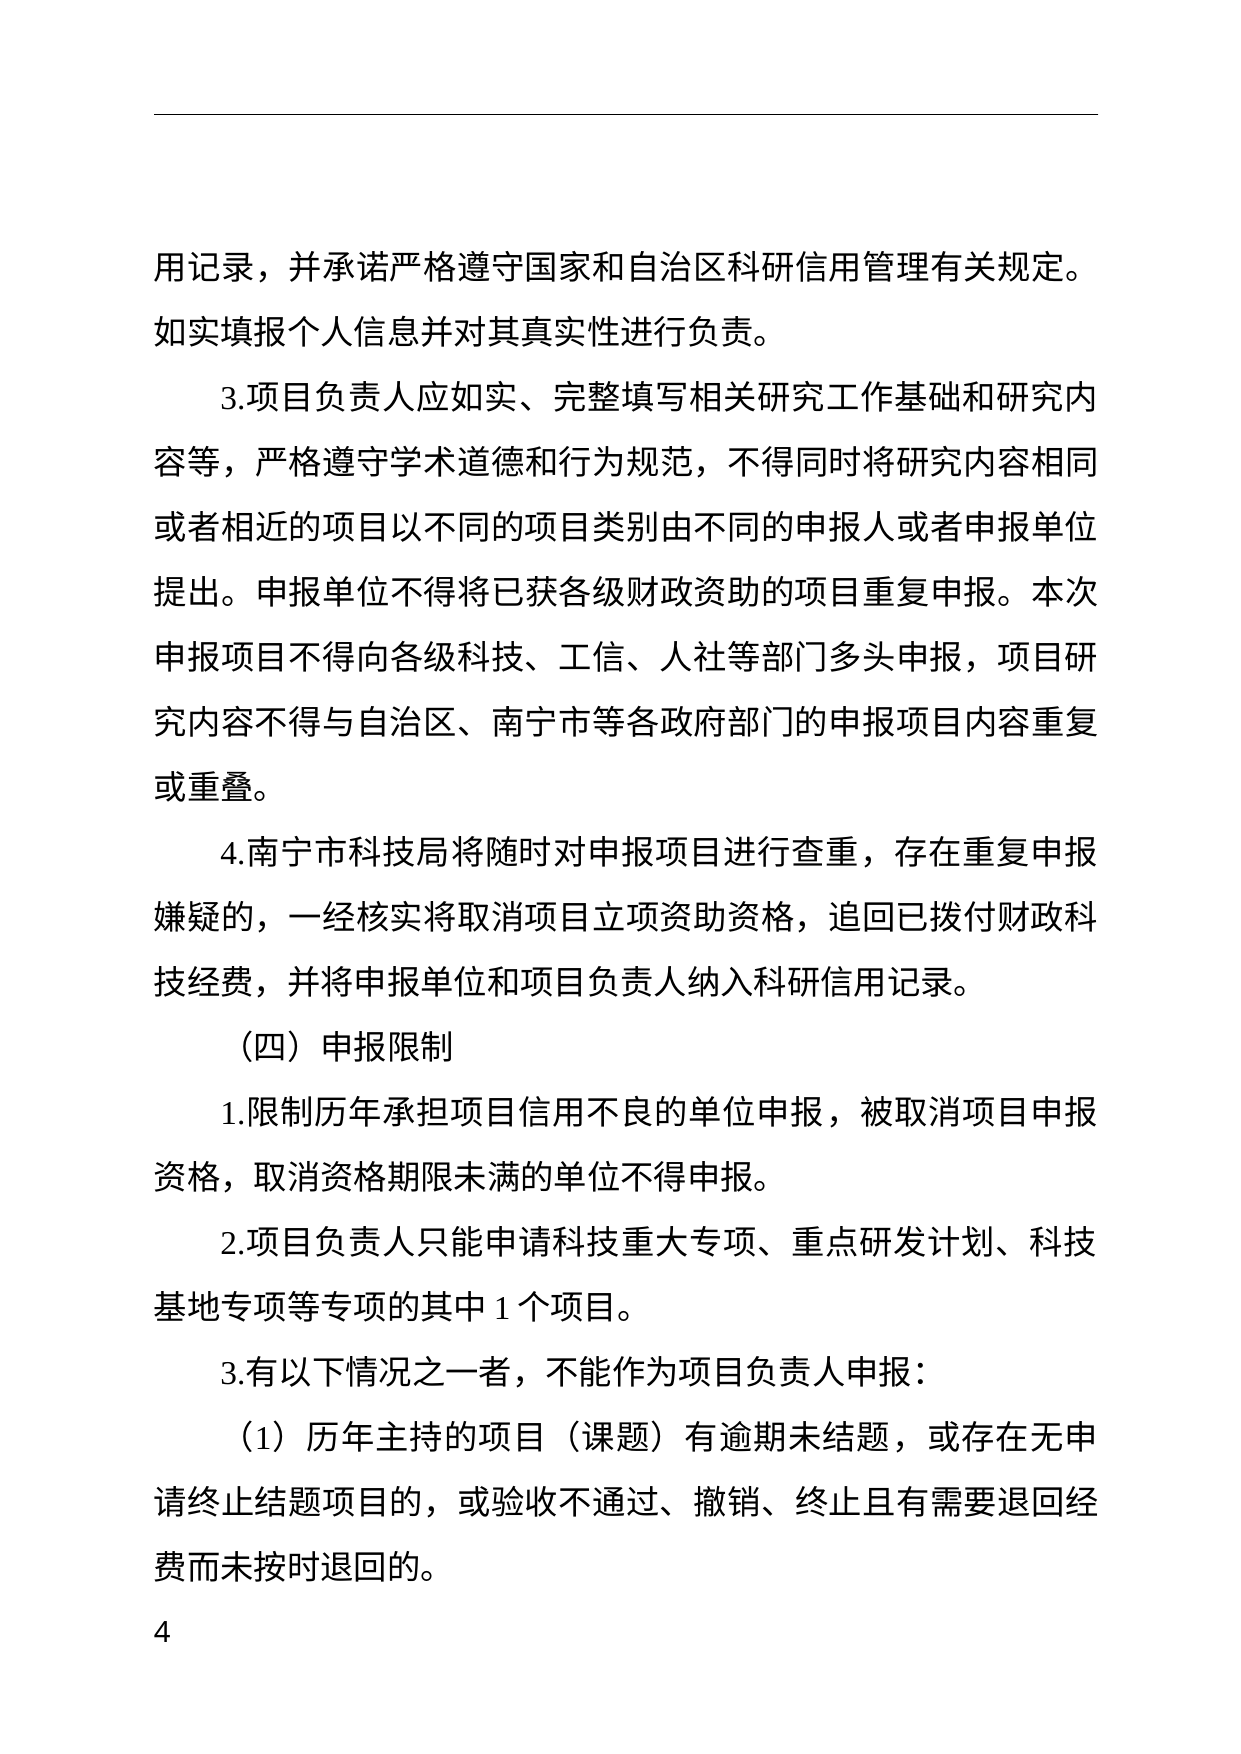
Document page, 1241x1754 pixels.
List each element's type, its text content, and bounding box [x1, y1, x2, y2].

text （四）申报限制 [153, 1012, 1098, 1077]
text （1）历年主持的项目（课题）有逾期未结题，或存在无申请终止结题项目的，或验收不通过、撤销、终止且有需要退回经费而未按时退回的。 [153, 1402, 1098, 1597]
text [153, 232, 1098, 362]
text 2.项目负责人只能申请科技重大专项、重点研发计划、科技基地专项等专项的其中1个项目。 [153, 1207, 1098, 1337]
text 3.项目负责人应如实、完整填写相关研究工作基础和研究内容等，严格遵守学术道德和行为规范，不得同时将研究内容相同或者相近的项目以不同的项目类别由不同的申报人或者申报单位提出。申报单位不得将已获各级财政资助的项目重复申报。本次申报项目不得向各级科技、工信、人社等部门多头申报，项目研究内容不得与自治区、南宁市等各政府部门的申报项目内容重复或重叠。 [153, 362, 1098, 817]
text 3.有以下情况之一者，不能作为项目负责人申报： [153, 1337, 1098, 1402]
text 4.南宁市科技局将随时对申报项目进行查重，存在重复申报嫌疑的，一经核实将取消项目立项资助资格，追回已拨付财政科技经费，并将申报单位和项目负责人纳入科研信用记录。 [153, 817, 1098, 1012]
text 1.限制历年承担项目信用不良的单位申报，被取消项目申报资格，取消资格期限未满的单位不得申报。 [153, 1077, 1098, 1207]
